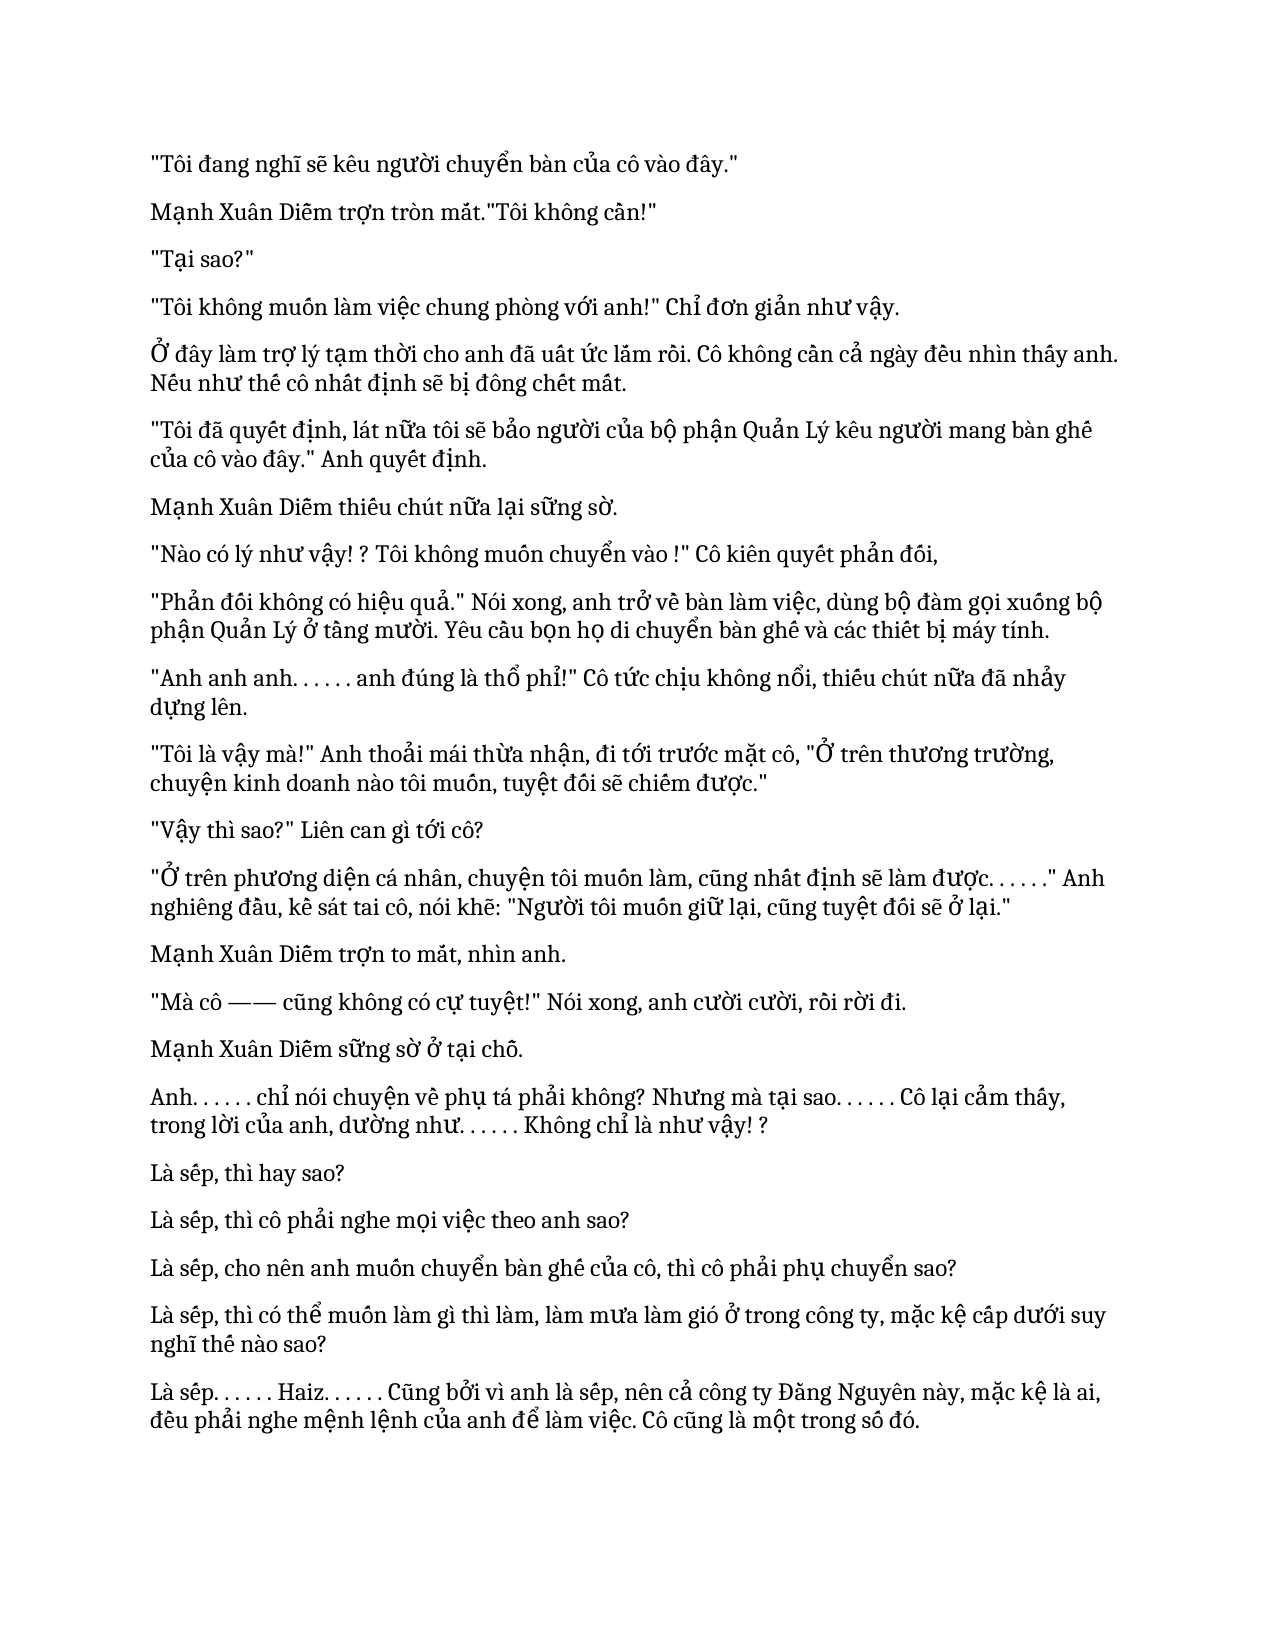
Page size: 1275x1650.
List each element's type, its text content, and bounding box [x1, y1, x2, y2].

text Anh. . . . . . chỉ nói chuyện về phụ tá phải không? Nhưng mà tại sao. . . . . . Cô lại cảm thấy, trong lời của anh, dường như. . . . . . Không chỉ là như vậy! ? [150, 1082, 1125, 1140]
text "Tôi không muốn làm việc chung phòng với anh!" Chỉ đơn giản như vậy. [150, 292, 1125, 321]
text Là sếp, thì cô phải nghe mọi việc theo anh sao? [150, 1206, 1125, 1235]
text "Anh anh anh. . . . . . anh đúng là thổ phỉ!" Cô tức chịu không nổi, thiếu chút nữa đã nhảy dựng lên. [150, 664, 1125, 721]
text "Tại sao?" [150, 245, 1125, 274]
text Mạnh Xuân Diễm thiếu chút nữa lại sững sờ. [150, 492, 1125, 521]
text "Tôi là vậy mà!" Anh thoải mái thừa nhận, đi tới trước mặt cô, "Ở trên thương trường, chuyện kinh doanh nào tôi muốn, tuyệt đối sẽ chiếm được." [150, 740, 1125, 797]
text Là sếp. . . . . . Haiz. . . . . . Cũng bởi vì anh là sếp, nên cả công ty Đằng Nguyên này, mặc kệ là ai, đều phải nghe mệnh lệnh của anh để làm việc. Cô cũng là một trong số đó. [150, 1377, 1125, 1435]
text Mạnh Xuân Diễm sững sờ ở tại chỗ. [150, 1035, 1125, 1064]
text Là sếp, thì hay sao? [150, 1159, 1125, 1187]
text "Phản đối không có hiệu quả." Nói xong, anh trở về bàn làm việc, dùng bộ đàm gọi xuống bộ phận Quản Lý ở tầng mười. Yêu cầu bọn họ di chuyển bàn ghế và các thiết bị máy tính. [150, 587, 1125, 645]
text "Nào có lý như vậy! ? Tôi không muốn chuyển vào !" Cô kiên quyết phản đối, [150, 540, 1125, 569]
text "Ở trên phương diện cá nhân, chuyện tôi muốn làm, cũng nhất định sẽ làm được. . . . . ." Anh nghiêng đầu, kề sát tai cô, nói khẽ: "Người tôi muốn giữ lại, cũng tuyệt đối sẽ ở lại." [150, 864, 1125, 921]
text "Vậy thì sao?" Liên can gì tới cô? [150, 816, 1125, 845]
text Ở đây làm trợ lý tạm thời cho anh đã uất ức lắm rồi. Cô không cần cả ngày đều nhìn thấy anh. Nếu như thế cô nhất định sẽ bị đông chết mất. [150, 340, 1125, 397]
text "Tôi đang nghĩ sẽ kêu người chuyển bàn của cô vào đây." [150, 150, 1125, 179]
text "Tôi đã quyết định, lát nữa tôi sẽ bảo người của bộ phận Quản Lý kêu người mang bàn ghế của cô vào đây." Anh quyết định. [150, 416, 1125, 474]
text Là sếp, cho nên anh muốn chuyển bàn ghế của cô, thì cô phải phụ chuyển sao? [150, 1254, 1125, 1282]
text "Mà cô —— cũng không có cự tuyệt!" Nói xong, anh cười cười, rồi rời đi. [150, 987, 1125, 1016]
text Là sếp, thì có thể muốn làm gì thì làm, làm mưa làm gió ở trong công ty, mặc kệ cấp dưới suy nghĩ thế nào sao? [150, 1301, 1125, 1359]
text Mạnh Xuân Diễm trợn tròn mắt."Tôi không cần!" [150, 197, 1125, 226]
text Mạnh Xuân Diễm trợn to mắt, nhìn anh. [150, 940, 1125, 969]
